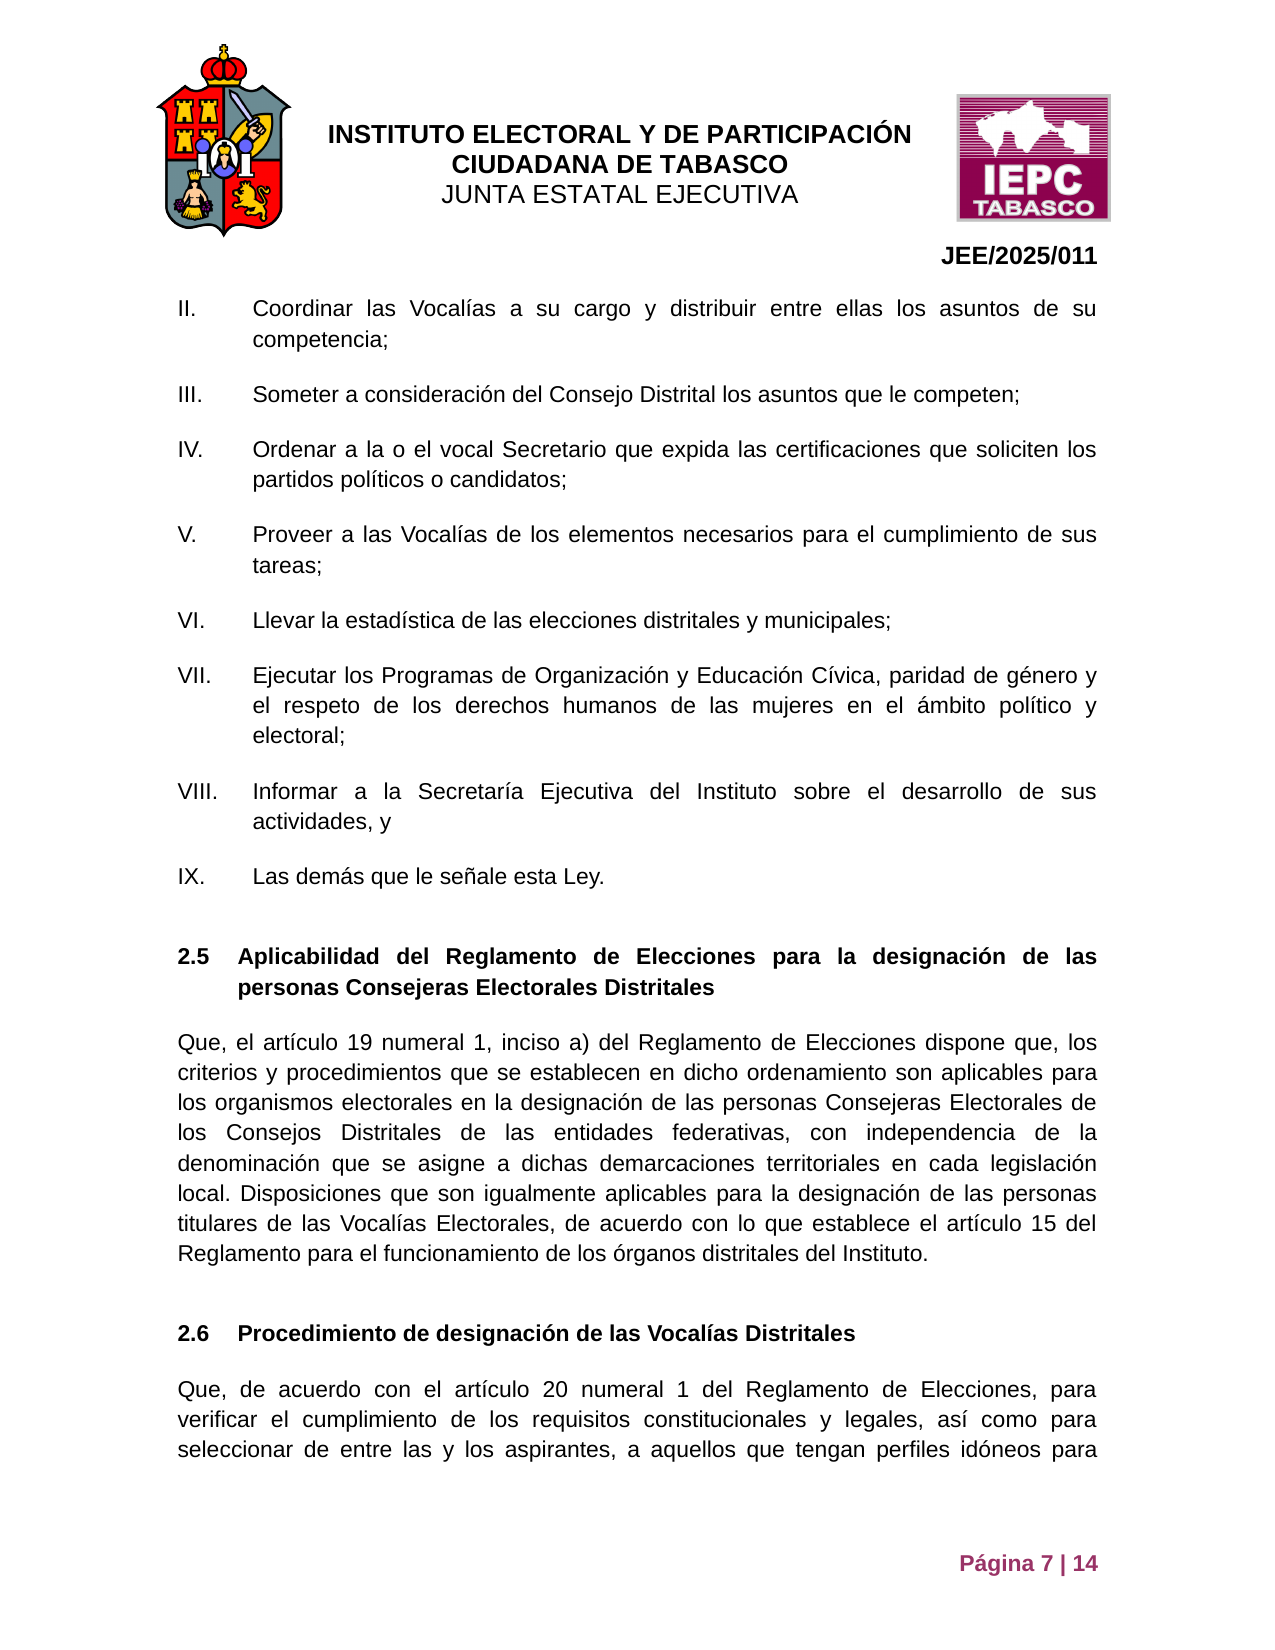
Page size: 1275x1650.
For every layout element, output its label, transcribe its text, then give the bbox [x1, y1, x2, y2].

text Que, el artículo 19 numeral 1, inciso a) del Reglamento de Elecciones dispone que, los criterios y procedimientos que se establecen en dicho ordenamiento son aplicables para los organismos electorales en la designación de las personas Consejeras Electorales de los Consejos Distritales de las entidades federativas, con independencia de la denominación que se asigne a dichas demarcaciones territoriales en cada legislación local. Disposiciones que son igualmente aplicables para la designación de las personas titulares de las Vocalías Electorales, de acuerdo con lo que establece el artículo 15 del Reglamento para el funcionamiento de los órganos distritales del Instituto. [177, 1029, 1098, 1267]
list Llevar la estadística de las elecciones distritales y municipales; [177, 607, 1098, 633]
list Coordinar las Vocalías a su cargo y distribuir entre ellas los asuntos de su competencia; [177, 295, 1098, 352]
list Las demás que le señale esta Ley. [177, 863, 1098, 889]
subtitle Procedimiento de designación de las Vocalías Distritales [177, 1320, 1098, 1347]
list Ejecutar los Programas de Organización y Educación Cívica, paridad de género y el respeto de los derechos humanos de las mujeres en el ámbito político y electoral; [177, 662, 1098, 749]
picture [147, 44, 295, 241]
list Informar a la Secretaría Ejecutiva del Instituto sobre el desarrollo de sus actividades, y [177, 778, 1098, 834]
list Proveer a las Vocalías de los elementos necesarios para el cumplimiento de sus tareas; [177, 521, 1098, 578]
list Ordenar a la o el vocal Secretario que expida las certificaciones que soliciten los partidos políticos o candidatos; [177, 436, 1098, 493]
picture [956, 94, 1111, 222]
list Someter a consideración del Consejo Distrital los asuntos que le competen; [177, 381, 1098, 407]
subtitle Aplicabilidad del Reglamento de Elecciones para la designación de las personas Consejeras Electorales Distritales [177, 943, 1098, 1000]
